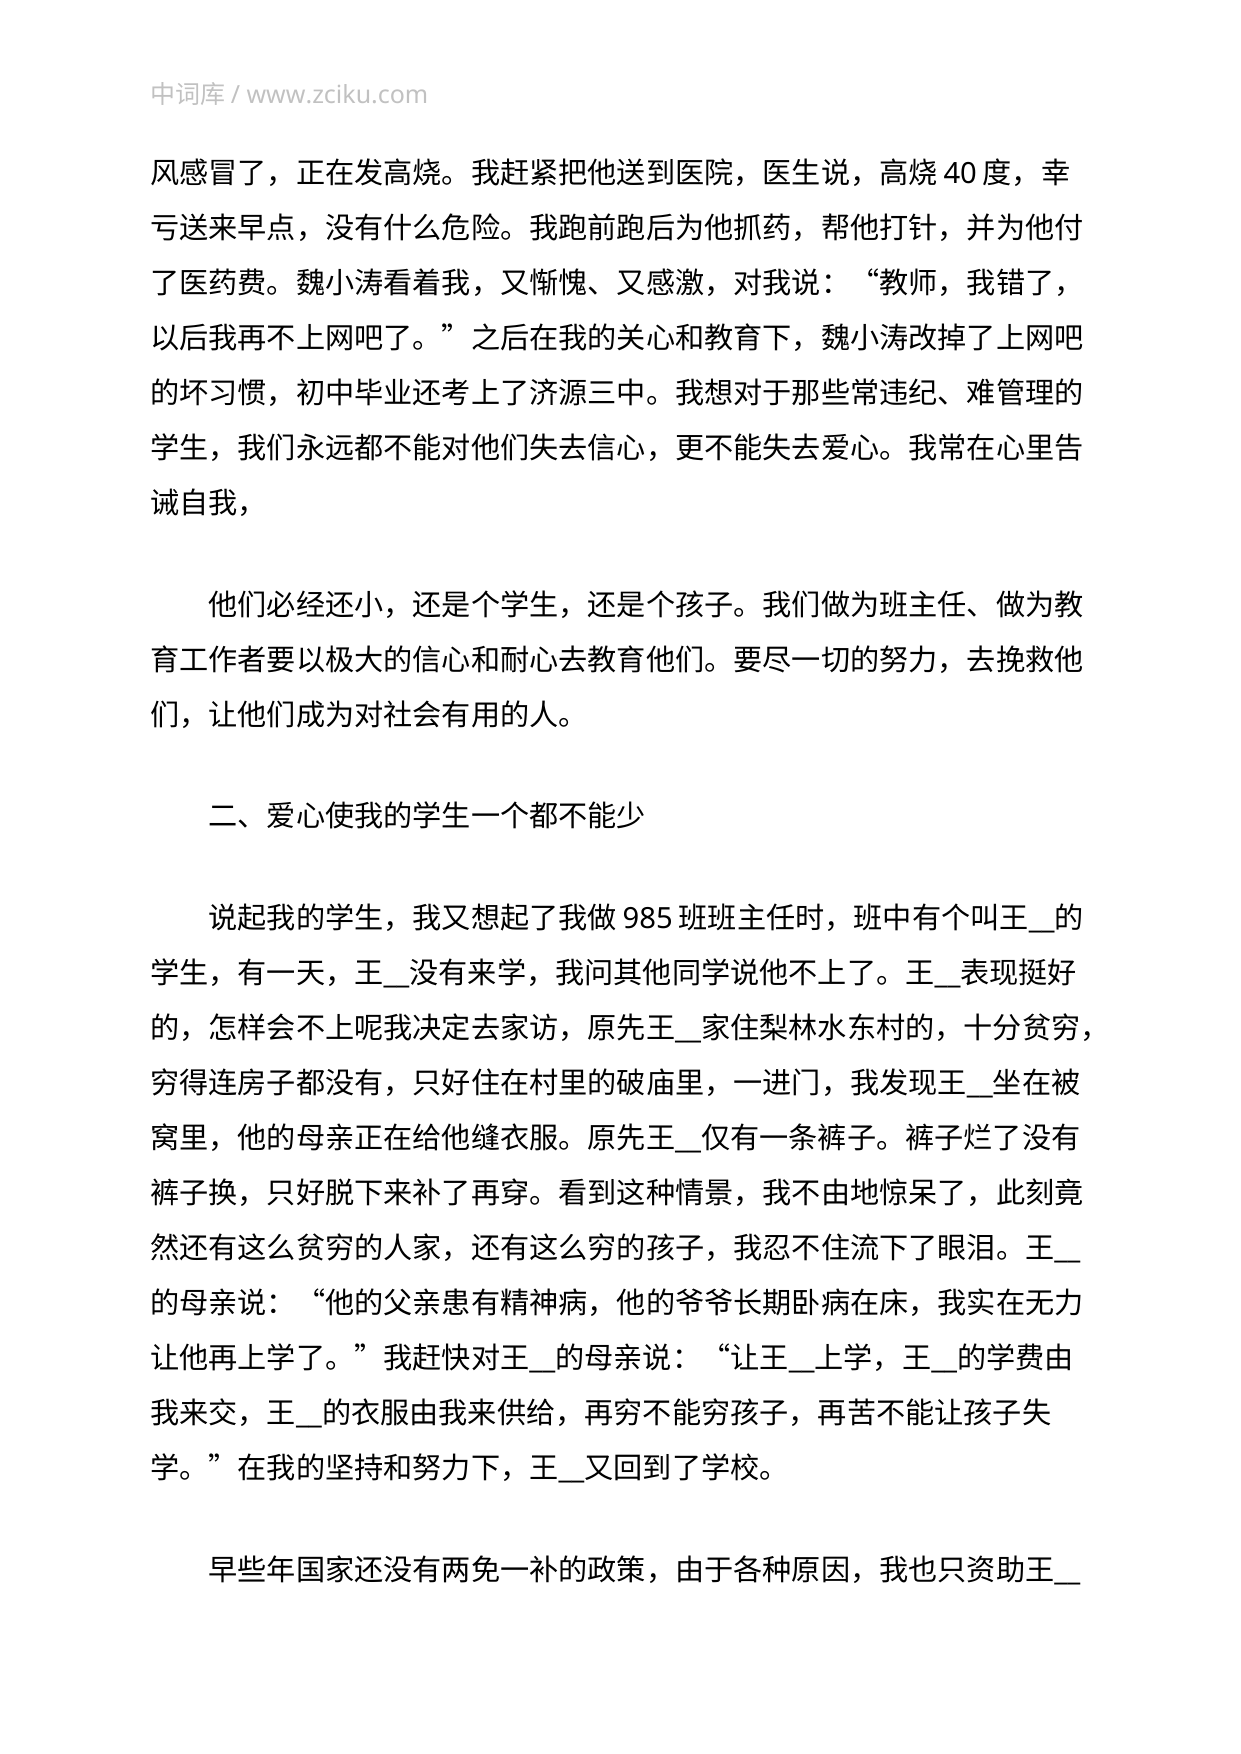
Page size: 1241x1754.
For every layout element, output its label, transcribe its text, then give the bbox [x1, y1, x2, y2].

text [150, 1546, 1090, 1589]
text 二、爱心使我的学生一个都不能少 [150, 793, 1090, 835]
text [150, 150, 1090, 522]
text 说起我的学生，我又想起了我做985班班主任时，班中有个叫王__的学生，有一天，王__没有来学，我问其他同学说他不上了。王__表现挺好的，怎样会不上呢我决定去家访，原先王__家住梨林水东村的，十分贫穷，穷得连房子都没有，只好住在村里的破庙里，一进门，我发现王__坐在被窝里，他的母亲正在给他缝衣服。原先王__仅有一条裤子。裤子烂了没有裤子换，只好脱下来补了再穿。看到这种情景，我不由地惊呆了，此刻竟然还有这么贫穷的人家，还有这么穷的孩子，我忍不住流下了眼泪。王__的母亲说：“他的父亲患有精神病，他的爷爷长期卧病在床，我实在无力让他再上学了。”我赶快对王__的母亲说：“让王__上学，王__的学费由我来交，王__的衣服由我来供给，再穷不能穷孩子，再苦不能让孩子失学。”在我的坚持和努力下，王__又回到了学校。 [150, 894, 1090, 1487]
text 他们必经还小，还是个学生，还是个孩子。我们做为班主任、做为教育工作者要以极大的信心和耐心去教育他们。要尽一切的努力，去挽救他们，让他们成为对社会有用的人。 [150, 581, 1090, 733]
